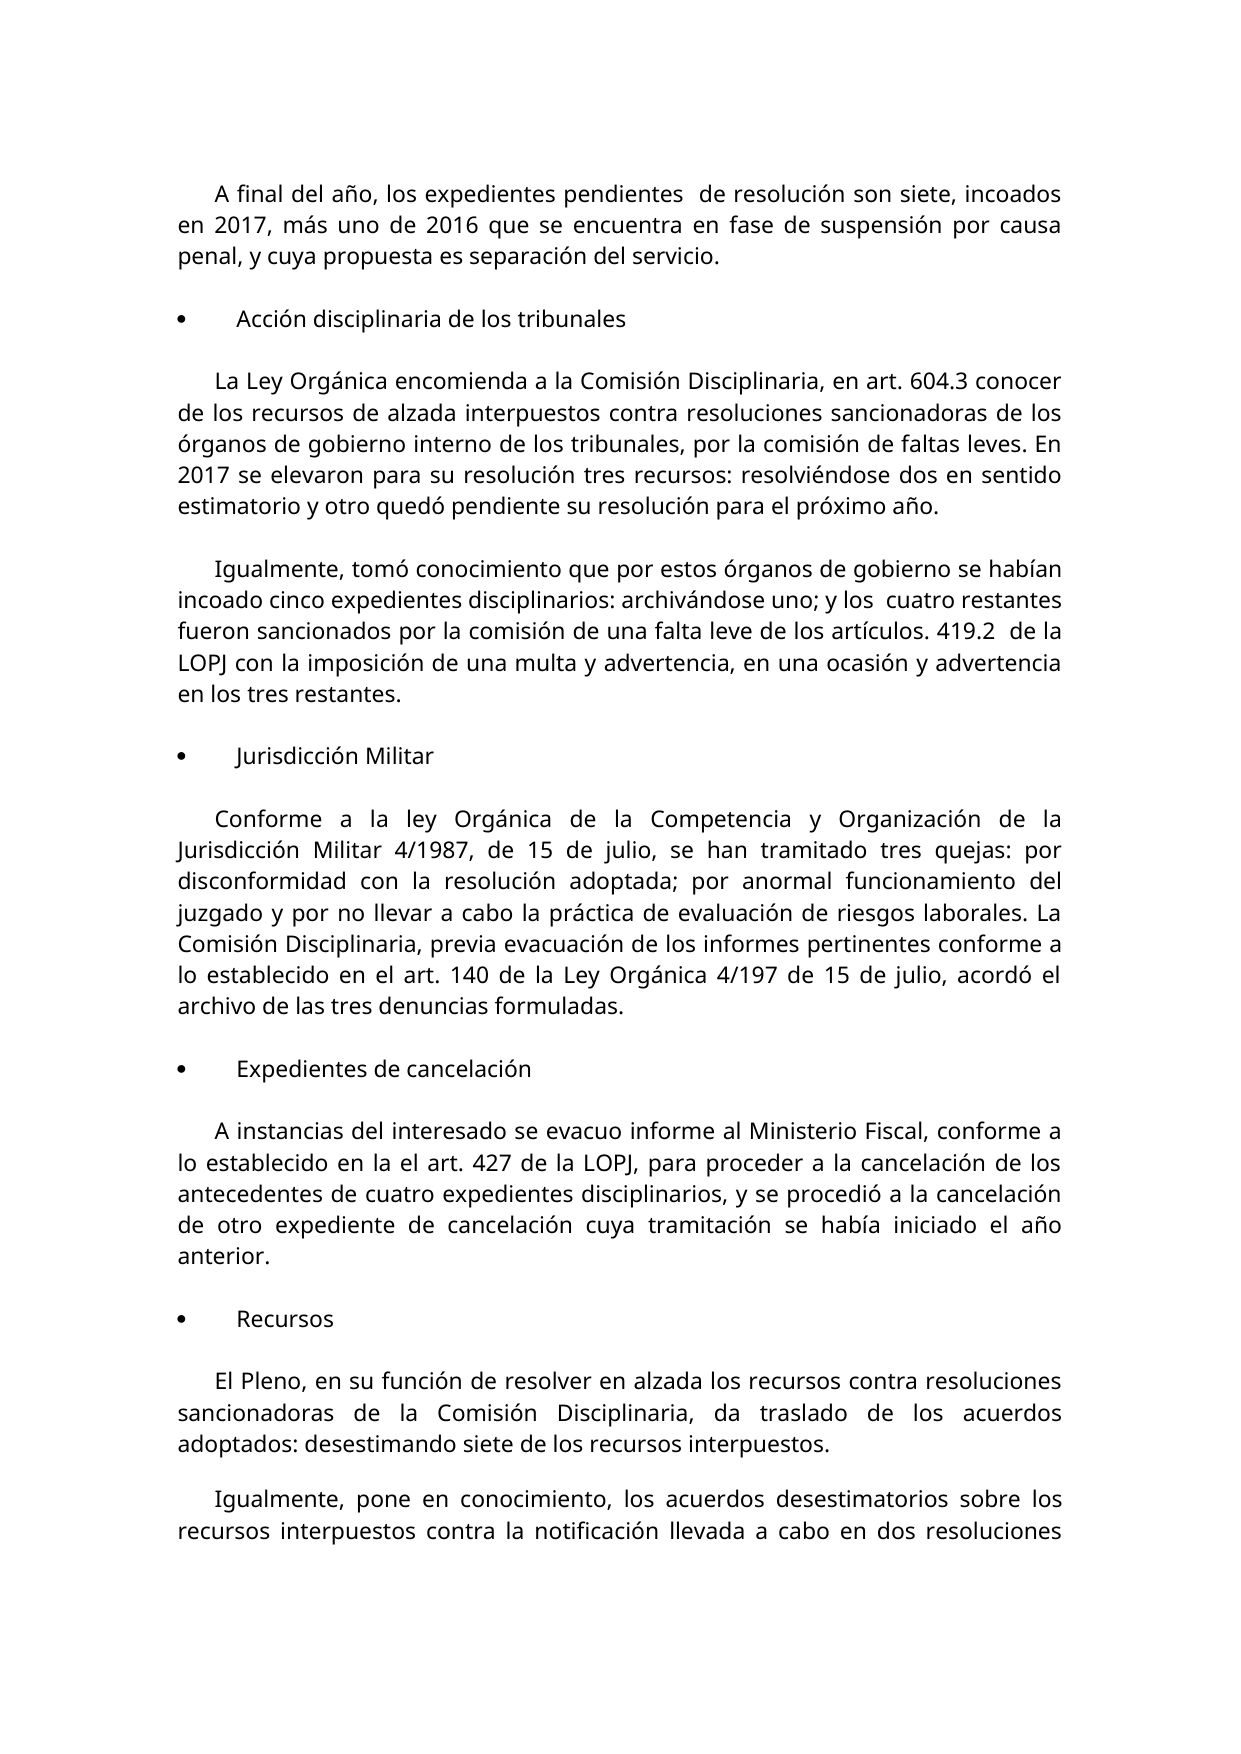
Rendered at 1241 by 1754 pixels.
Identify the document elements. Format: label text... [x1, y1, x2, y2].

text Igualmente, tomó conocimiento que por estos órganos de gobierno se habían incoado cinco expedientes disciplinarios: archivándose uno; y los cuatro restantes fueron sancionados por la comisión de una falta leve de los artículos. 419.2 de la LOPJ con la imposición de una multa y advertencia, en una ocasión y advertencia en los tres restantes. [177, 552, 1063, 708]
list Jurisdicción Militar [177, 740, 1063, 771]
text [177, 1483, 1063, 1546]
list Acción disciplinaria de los tribunales [177, 302, 1063, 333]
text Conforme a la ley Orgánica de la Competencia y Organización de la Jurisdicción Militar 4/1987, de 15 de julio, se han tramitado tres quejas: por disconformidad con la resolución adoptada; por anormal funcionamiento del juzgado y por no llevar a cabo la práctica de evaluación de riesgos laborales. La Comisión Disciplinaria, previa evacuación de los informes pertinentes conforme a lo establecido en el art. 140 de la Ley Orgánica 4/197 de 15 de julio, acordó el archivo de las tres denuncias formuladas. [177, 802, 1063, 1021]
text El Pleno, en su función de resolver en alzada los recursos contra resoluciones sancionadoras de la Comisión Disciplinaria, da traslado de los acuerdos adoptados: desestimando siete de los recursos interpuestos. [177, 1365, 1063, 1458]
text A final del año, los expedientes pendientes de resolución son siete, incoados en 2017, más uno de 2016 que se encuentra en fase de suspensión por causa penal, y cuya propuesta es separación del servicio. [177, 177, 1063, 271]
list Expedientes de cancelación [177, 1052, 1063, 1083]
list Recursos [177, 1302, 1063, 1333]
text A instancias del interesado se evacuo informe al Ministerio Fiscal, conforme a lo establecido en la el art. 427 de la LOPJ, para proceder a la cancelación de los antecedentes de cuatro expedientes disciplinarios, y se procedió a la cancelación de otro expediente de cancelación cuya tramitación se había iniciado el año anterior. [177, 1115, 1063, 1271]
text La Ley Orgánica encomienda a la Comisión Disciplinaria, en art. 604.3 conocer de los recursos de alzada interpuestos contra resoluciones sancionadoras de los órganos de gobierno interno de los tribunales, por la comisión de faltas leves. En 2017 se elevaron para su resolución tres recursos: resolviéndose dos en sentido estimatorio y otro quedó pendiente su resolución para el próximo año. [177, 365, 1063, 521]
